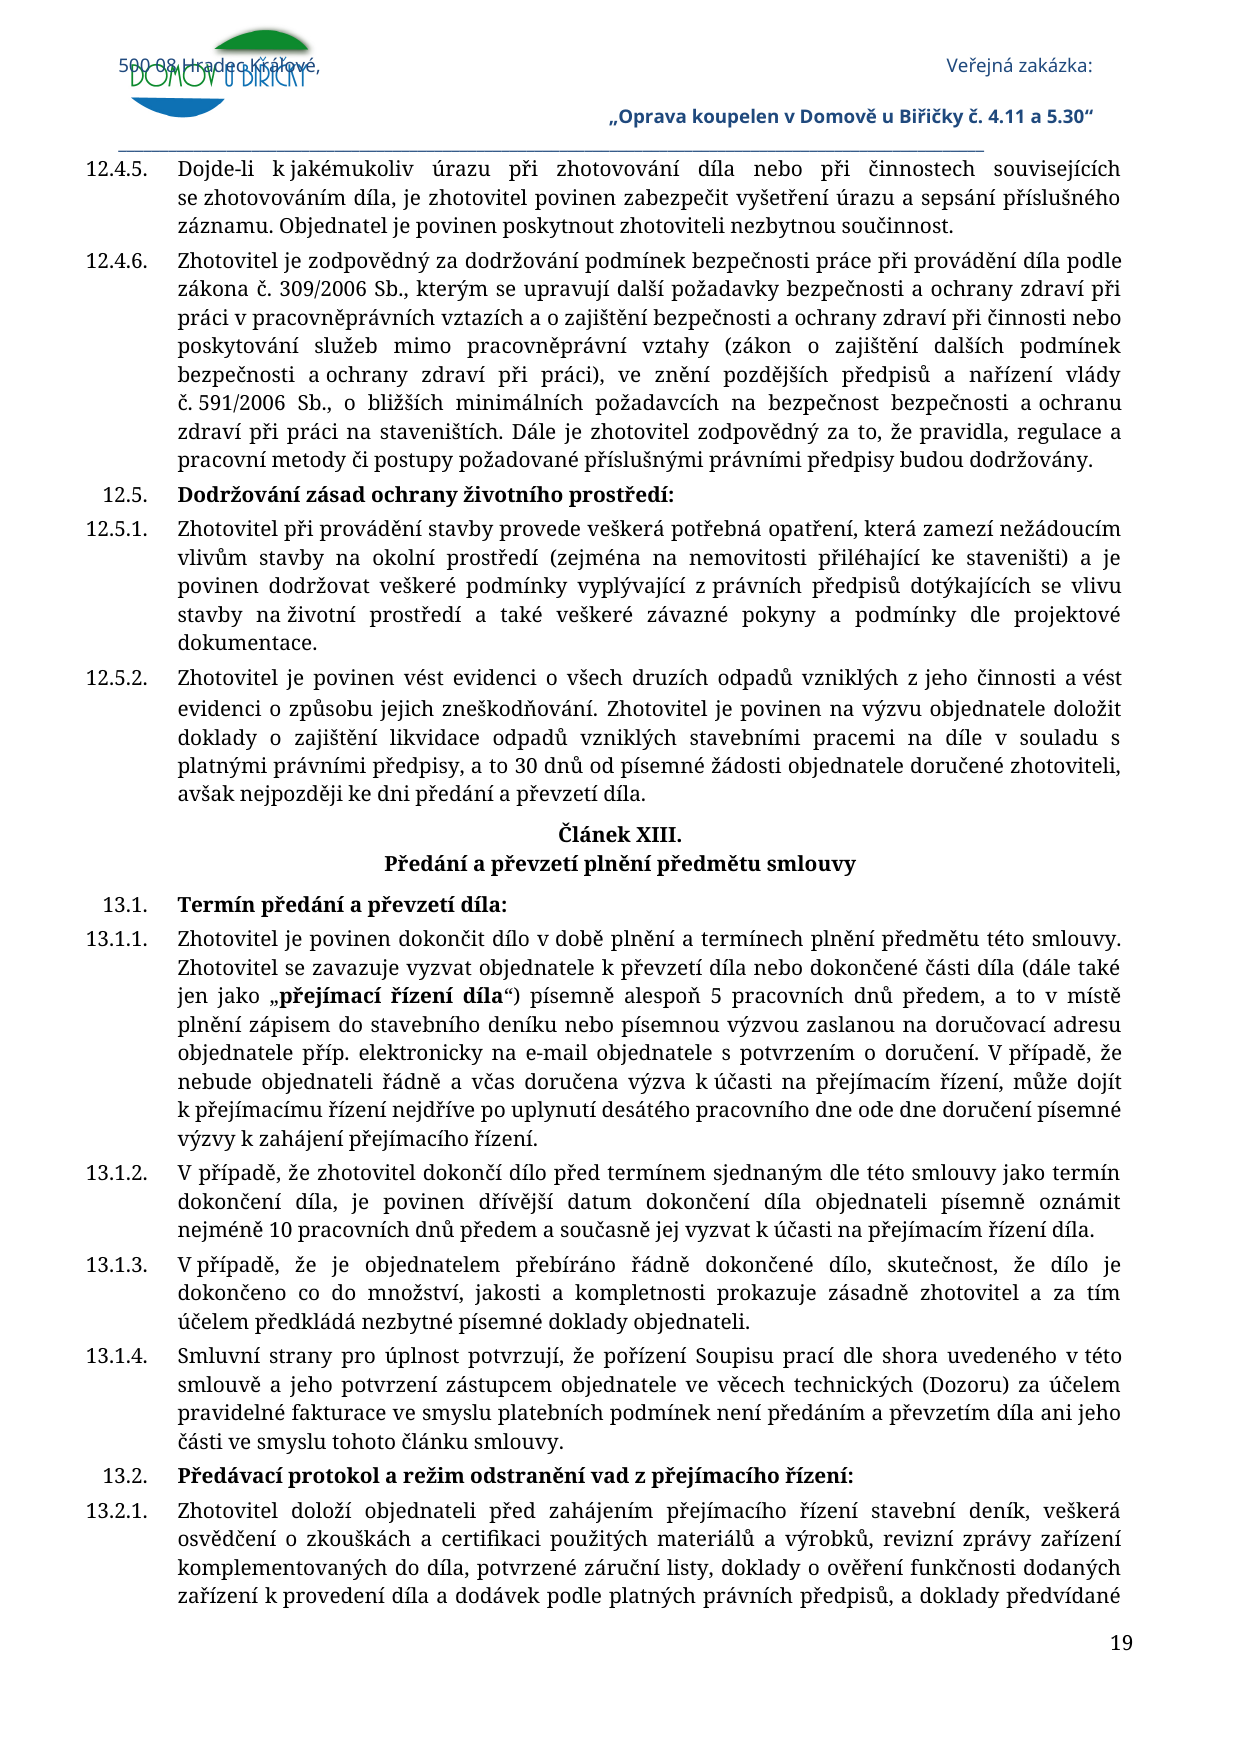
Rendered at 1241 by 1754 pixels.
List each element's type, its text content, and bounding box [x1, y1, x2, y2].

list Dojde-li k jakémukoliv úrazu při zhotovování díla nebo při činnostech souvisejících se zhotovováním díla, je zhotovitel povinen zabezpečit vyšetření úrazu a sepsání příslušného záznamu. Objednatel je povinen poskytnout zhotoviteli nezbytnou součinnost. [148, 154, 1122, 240]
list Smluvní strany pro úplnost potvrzují, že pořízení Soupisu prací dle shora uvedeného v této smlouvě a jeho potvrzení zástupcem objednatele ve věcech technických (Dozoru) za účelem pravidelné fakturace ve smyslu platebních podmínek není předáním a převzetím díla ani jeho části ve smyslu tohoto článku smlouvy. [148, 1341, 1122, 1455]
list Termín předání a převzetí díla: [148, 890, 1122, 918]
text Předání a převzetí plnění předmětu smlouvy [118, 849, 1122, 877]
list Dodržování zásad ochrany životního prostředí: [148, 480, 1122, 508]
picture [95, 12, 344, 136]
list V případě, že zhotovitel dokončí dílo před termínem sjednaným dle této smlouvy jako termín dokončení díla, je povinen dřívější datum dokončení díla objednateli písemně oznámit nejméně 10 pracovních dnů předem a současně jej vyzvat k účasti na přejímacím řízení díla. [148, 1158, 1122, 1244]
list V případě, že je objednatelem přebíráno řádně dokončené dílo, skutečnost, že dílo je dokončeno co do množství, jakosti a kompletnosti prokazuje zásadně zhotovitel a za tím účelem předkládá nezbytné písemné doklady objednateli. [148, 1250, 1122, 1335]
list Předávací protokol a režim odstranění vad z přejímacího řízení: [148, 1461, 1122, 1490]
list Zhotovitel při provádění stavby provede veškerá potřebná opatření, která zamezí nežádoucím vlivům stavby na okolní prostředí (zejména na nemovitosti přiléhající ke staveništi) a je povinen dodržovat veškeré podmínky vyplývající z právních předpisů dotýkajících se vlivu stavby na životní prostředí a také veškeré závazné pokyny a podmínky dle projektové dokumentace. [148, 514, 1122, 657]
list Zhotovitel je povinen dokončit dílo v době plnění a termínech plnění předmětu této smlouvy. Zhotovitel se zavazuje vyzvat objednatele k převzetí díla nebo dokončené části díla (dále také jen jako „přejímací řízení díla“) písemně alespoň 5 pracovních dnů předem, a to v místě plnění zápisem do stavebního deníku nebo písemnou výzvou zaslanou na doručovací adresu objednatele příp. elektronicky na e-mail objednatele s potvrzením o doručení. V případě, že nebude objednateli řádně a včas doručena výzva k účasti na přejímacím řízení, může dojít k přejímacímu řízení nejdříve po uplynutí desátého pracovního dne ode dne doručení písemné výzvy k zahájení přejímacího řízení. [148, 924, 1122, 1152]
list Zhotovitel je zodpovědný za dodržování podmínek bezpečnosti práce při provádění díla podle zákona č. 309/2006 Sb., kterým se upravují další požadavky bezpečnosti a ochrany zdraví při práci v pracovněprávních vztazích a o zajištění bezpečnosti a ochrany zdraví při činnosti nebo poskytování služeb mimo pracovněprávní vztahy (zákon o zajištění dalších podmínek bezpečnosti a ochrany zdraví při práci), ve znění pozdějších předpisů a nařízení vlády č. 591/2006 Sb., o bližších minimálních požadavcích na bezpečnost bezpečnosti a ochranu zdraví při práci na staveništích. Dále je zhotovitel zodpovědný za to, že pravidla, regulace a pracovní metody či postupy požadované příslušnými právními předpisy budou dodržovány. [148, 246, 1122, 474]
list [148, 1496, 1122, 1610]
list Zhotovitel je povinen vést evidenci o všech druzích odpadů vzniklých z jeho činnosti a vést evidenci o způsobu jejich zneškodňování. Zhotovitel je povinen na výzvu objednatele doložit doklady o zajištění likvidace odpadů vzniklých stavebními pracemi na díle v souladu s platnými právními předpisy, a to 30 dnů od písemné žádosti objednatele doručené zhotoviteli, avšak nejpozději ke dni předání a převzetí díla. [148, 663, 1122, 808]
text Článek XIII. [118, 821, 1122, 849]
